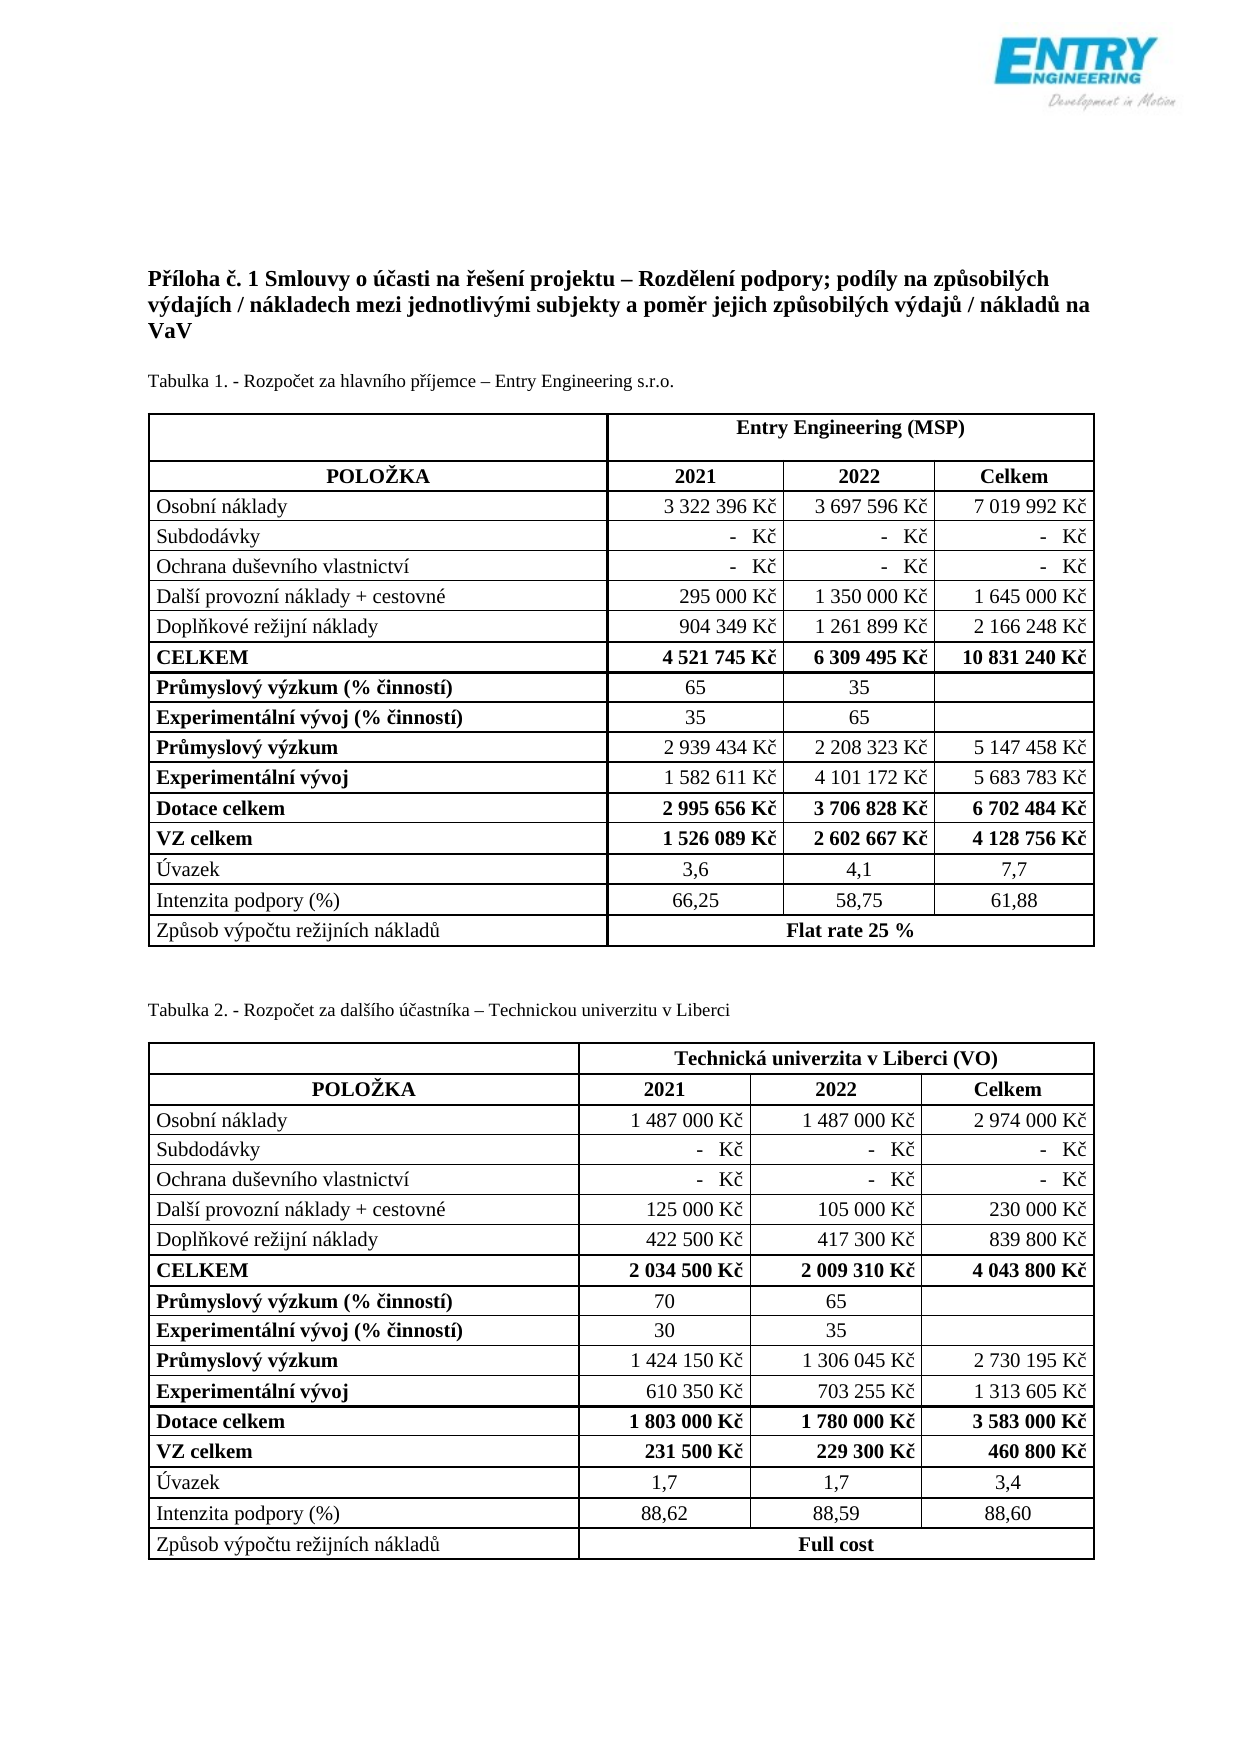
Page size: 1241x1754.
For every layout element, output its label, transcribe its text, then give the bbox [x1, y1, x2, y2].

table_cell [922, 1287, 1093, 1315]
table_cell 4 101 172 Kč [784, 763, 934, 792]
table_cell 4 043 800 Kč [922, 1256, 1093, 1285]
table_cell 1 487 000 Kč [751, 1106, 921, 1133]
table_cell - Kč [935, 551, 1093, 580]
table_cell 61,88 [935, 885, 1093, 914]
picture [978, 22, 1189, 123]
table_cell Subdodávky [150, 1135, 578, 1163]
table_cell Další provozní náklady + cestovné [150, 1195, 578, 1223]
table_cell Průmyslový výzkum [150, 1346, 578, 1375]
table_cell 2 995 656 Kč [609, 794, 783, 822]
table_cell 1 313 605 Kč [922, 1376, 1093, 1405]
table_cell Další provozní náklady + cestovné [150, 581, 606, 610]
table_cell 65 [751, 1287, 921, 1315]
table_cell 58,75 [784, 885, 934, 914]
table_cell - Kč [609, 551, 783, 580]
table_cell Intenzita podpory (%) [150, 1499, 578, 1527]
table_cell 35 [609, 703, 783, 731]
table_cell 35 [784, 674, 934, 701]
table_cell Flat rate 25 % [609, 916, 1093, 944]
table_cell 2 166 248 Kč [935, 611, 1093, 641]
table_cell 2022 [751, 1075, 921, 1103]
table_header [150, 415, 606, 459]
table_cell 65 [784, 703, 934, 731]
table_cell Doplňkové režijní náklady [150, 611, 606, 641]
table_cell 1 350 000 Kč [784, 581, 934, 610]
table_cell 3 706 828 Kč [784, 794, 934, 822]
table_cell 2021 [609, 462, 783, 490]
table_cell 7 019 992 Kč [935, 492, 1093, 520]
table_cell - Kč [784, 551, 934, 580]
table_cell 66,25 [609, 885, 783, 914]
table_cell 3,4 [922, 1468, 1093, 1497]
table_cell POLOŽKA [150, 462, 606, 490]
table_cell 1 645 000 Kč [935, 581, 1093, 610]
table_cell 10 831 240 Kč [935, 643, 1093, 671]
table_cell VZ celkem [150, 823, 606, 853]
table_cell 1 780 000 Kč [751, 1408, 921, 1435]
table_cell 35 [751, 1316, 921, 1345]
table_cell Intenzita podpory (%) [150, 885, 606, 914]
table_cell Dotace celkem [150, 794, 606, 822]
table_cell 904 349 Kč [609, 611, 783, 641]
table_cell - Kč [580, 1165, 750, 1193]
table_cell 2 974 000 Kč [922, 1106, 1093, 1133]
table_cell 105 000 Kč [751, 1195, 921, 1223]
table_cell - Kč [922, 1165, 1093, 1193]
table_cell 230 000 Kč [922, 1195, 1093, 1223]
table_cell [922, 1316, 1093, 1345]
table_cell 5 147 458 Kč [935, 733, 1093, 761]
table_cell 4 521 745 Kč [609, 643, 783, 671]
table_cell 1 582 611 Kč [609, 763, 783, 792]
table_cell 295 000 Kč [609, 581, 783, 610]
table_cell CELKEM [150, 1256, 578, 1285]
table_cell 2022 [784, 462, 934, 490]
table_cell VZ celkem [150, 1436, 578, 1466]
table_cell Celkem [922, 1075, 1093, 1103]
table_cell Osobní náklady [150, 1106, 578, 1133]
table_cell 1 261 899 Kč [784, 611, 934, 641]
table_cell Úvazek [150, 855, 606, 883]
table_cell 839 800 Kč [922, 1225, 1093, 1254]
table_cell 3 322 396 Kč [609, 492, 783, 520]
table_cell - Kč [922, 1135, 1093, 1163]
text Tabulka 2. - Rozpočet za dalšího účastníka – Technickou univerzitu v Liberci [148, 999, 1092, 1021]
table_cell 65 [609, 674, 783, 701]
table_cell Průmyslový výzkum (% činností) [150, 674, 606, 701]
table_cell 1,7 [751, 1468, 921, 1497]
table_cell 2 208 323 Kč [784, 733, 934, 761]
table_cell 70 [580, 1287, 750, 1315]
table_cell 2 939 434 Kč [609, 733, 783, 761]
table_cell 1 487 000 Kč [580, 1106, 750, 1133]
table_cell Full cost [580, 1529, 1093, 1558]
table_cell Průmyslový výzkum (% činností) [150, 1287, 578, 1315]
table_cell 1,7 [580, 1468, 750, 1497]
table_cell Subdodávky [150, 521, 606, 550]
table_cell 4,1 [784, 855, 934, 883]
table_cell CELKEM [150, 643, 606, 671]
table_cell 6 309 495 Kč [784, 643, 934, 671]
table_cell - Kč [609, 521, 783, 550]
table_cell Experimentální vývoj [150, 763, 606, 792]
table_header Technická univerzita v Liberci (VO) [580, 1044, 1093, 1073]
table_cell POLOŽKA [150, 1075, 578, 1103]
table_cell 703 255 Kč [751, 1376, 921, 1405]
table_cell 2 730 195 Kč [922, 1346, 1093, 1375]
table_cell 3 583 000 Kč [922, 1408, 1093, 1435]
table_cell Úvazek [150, 1468, 578, 1497]
table_cell 125 000 Kč [580, 1195, 750, 1223]
table_cell 422 500 Kč [580, 1225, 750, 1254]
table_cell 610 350 Kč [580, 1376, 750, 1405]
table_cell Experimentální vývoj [150, 1376, 578, 1405]
table_cell 2 034 500 Kč [580, 1256, 750, 1285]
table_cell 88,59 [751, 1499, 921, 1527]
table_cell - Kč [784, 521, 934, 550]
table_cell 88,62 [580, 1499, 750, 1527]
table_cell - Kč [580, 1135, 750, 1163]
table_cell Dotace celkem [150, 1408, 578, 1435]
table_cell 1 306 045 Kč [751, 1346, 921, 1375]
table_cell 3,6 [609, 855, 783, 883]
table_cell Ochrana duševního vlastnictví [150, 1165, 578, 1193]
table_cell Průmyslový výzkum [150, 733, 606, 761]
table_cell 229 300 Kč [751, 1436, 921, 1466]
text Tabulka 1. - Rozpočet za hlavního příjemce – Entry Engineering s.r.o. [148, 370, 1092, 392]
table_cell 2 602 667 Kč [784, 823, 934, 853]
table_cell [935, 703, 1093, 731]
table_cell Ochrana duševního vlastnictví [150, 551, 606, 580]
table_cell Doplňkové režijní náklady [150, 1225, 578, 1254]
table_cell 417 300 Kč [751, 1225, 921, 1254]
table_cell 231 500 Kč [580, 1436, 750, 1466]
table_cell 460 800 Kč [922, 1436, 1093, 1466]
table_cell [935, 674, 1093, 701]
table_cell 2 009 310 Kč [751, 1256, 921, 1285]
table_cell Způsob výpočtu režijních nákladů [150, 916, 606, 944]
table_cell Osobní náklady [150, 492, 606, 520]
table_cell 30 [580, 1316, 750, 1345]
table_cell 1 424 150 Kč [580, 1346, 750, 1375]
table_cell Experimentální vývoj (% činností) [150, 1316, 578, 1345]
table_header [150, 1044, 578, 1073]
table_cell Experimentální vývoj (% činností) [150, 703, 606, 731]
table_cell - Kč [935, 521, 1093, 550]
table_cell 4 128 756 Kč [935, 823, 1093, 853]
table_cell 6 702 484 Kč [935, 794, 1093, 822]
table_cell 3 697 596 Kč [784, 492, 934, 520]
table_cell - Kč [751, 1165, 921, 1193]
table_cell 1 803 000 Kč [580, 1408, 750, 1435]
table_cell - Kč [751, 1135, 921, 1163]
table_cell 5 683 783 Kč [935, 763, 1093, 792]
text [148, 265, 1092, 344]
table_cell 7,7 [935, 855, 1093, 883]
table_cell Celkem [935, 462, 1093, 490]
table_cell 2021 [580, 1075, 750, 1103]
table_header Entry Engineering (MSP) [609, 415, 1093, 459]
table_cell 88,60 [922, 1499, 1093, 1527]
table_cell Způsob výpočtu režijních nákladů [150, 1529, 578, 1558]
table_cell 1 526 089 Kč [609, 823, 783, 853]
